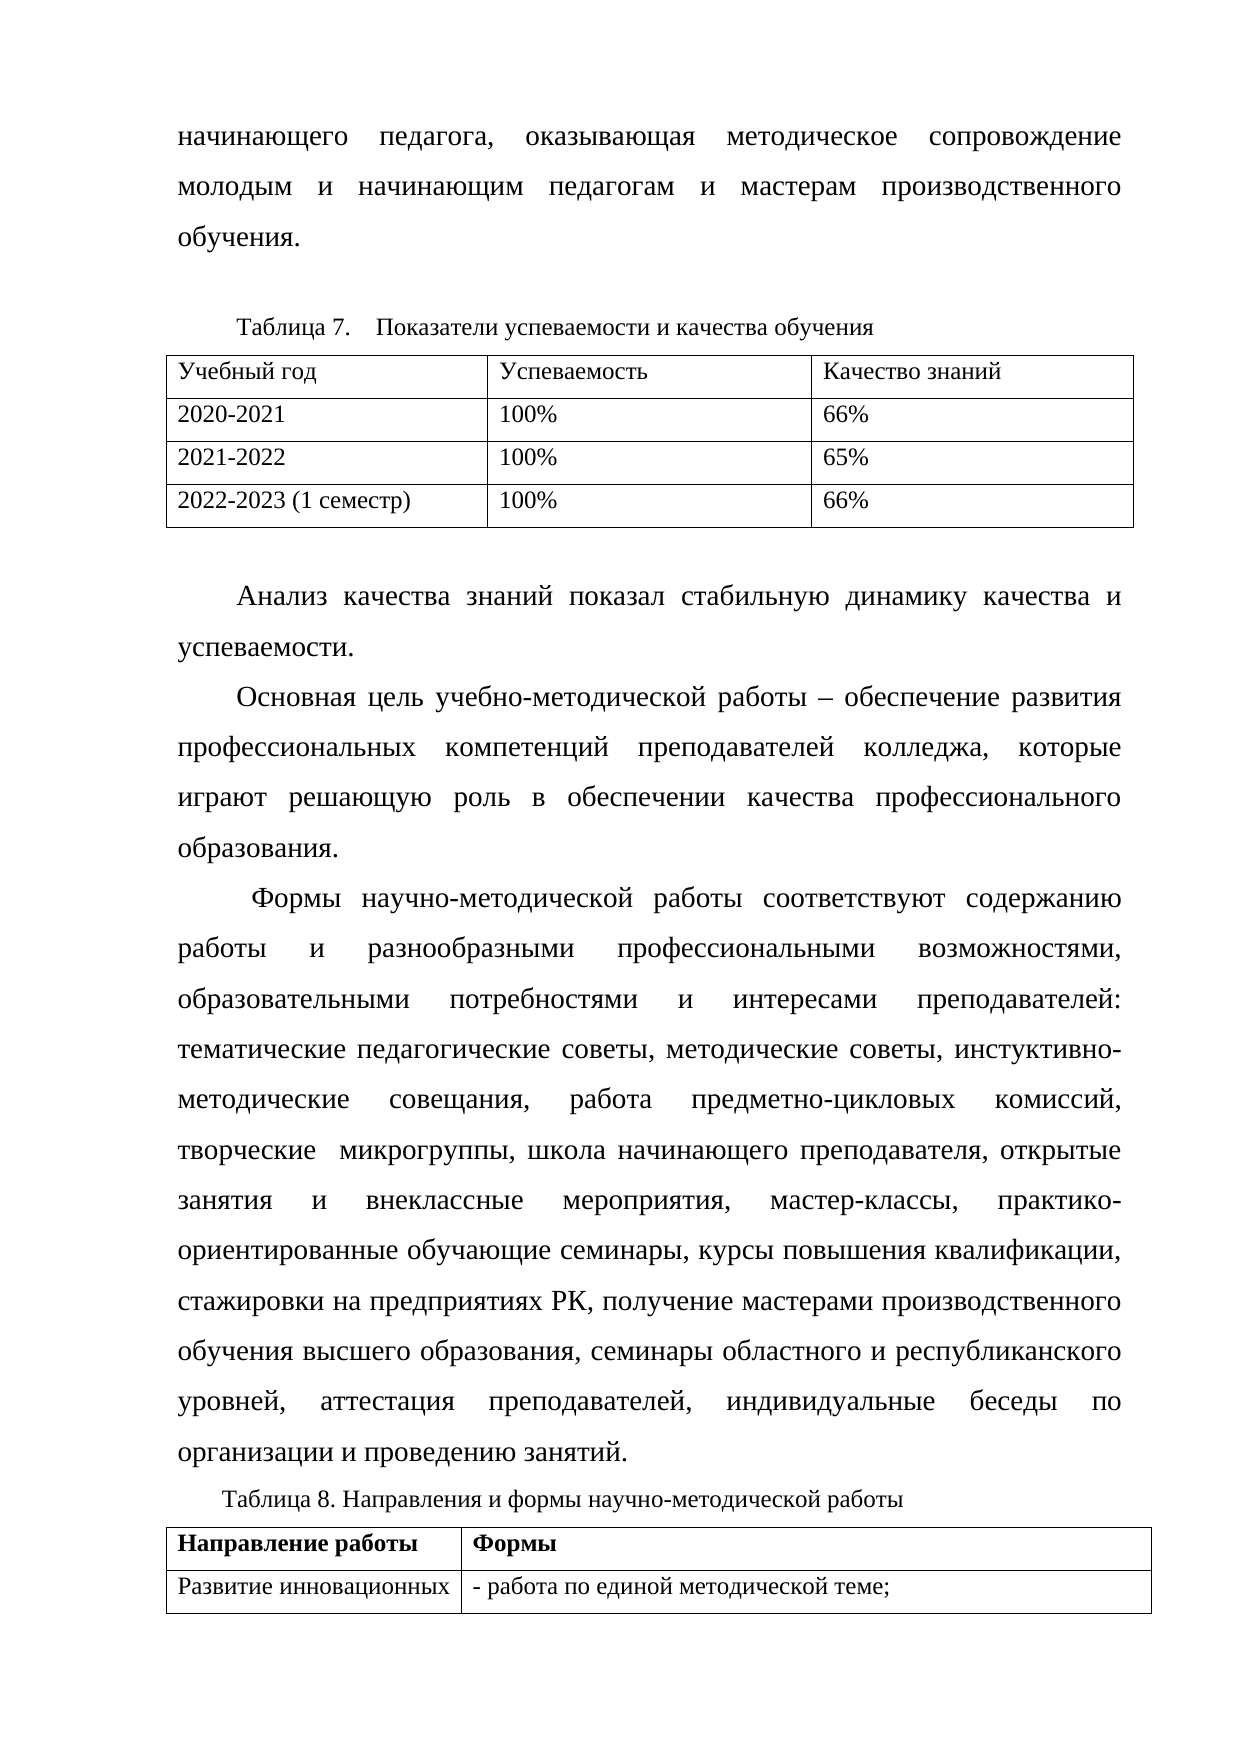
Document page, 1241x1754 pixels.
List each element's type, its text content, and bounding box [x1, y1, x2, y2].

table_cell 2020-2021 [167, 399, 487, 441]
table_cell 66% [812, 485, 1133, 527]
table_header Направление работы [167, 1528, 461, 1570]
table_header Качество знаний [812, 356, 1133, 398]
table_cell 100% [488, 485, 811, 527]
table_cell 66% [812, 399, 1133, 441]
text Анализ качества знаний показал стабильную динамику качества и успеваемости. [177, 578, 1122, 662]
text Основная цель учебно-методической работы – обеспечение развития профессиональных компетенций преподавателей колледжа, которые играют решающую роль в обеспечении качества профессионального образования. [177, 679, 1122, 863]
table_cell 100% [488, 399, 811, 441]
text Таблица 8. Направления и формы научно-методической работы [177, 1484, 1122, 1513]
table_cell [167, 1571, 461, 1613]
table_header Успеваемость [488, 356, 811, 398]
table_cell 2022-2023 (1 семестр) [167, 485, 487, 527]
text Таблица 7. Показатели успеваемости и качества обучения [177, 312, 1122, 341]
table_cell 100% [488, 442, 811, 484]
table_cell 65% [812, 442, 1133, 484]
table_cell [462, 1571, 1151, 1613]
table_header Учебный год [167, 356, 487, 398]
table_cell 2021-2022 [167, 442, 487, 484]
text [177, 118, 1122, 252]
text Формы научно-методической работы соответствуют содержанию работы и разнообразными профессиональными возможностями, образовательными потребностями и интересами преподавателей: тематические педагогические советы, методические советы, инстуктивно-методические совещания, работа предметно-цикловых комиссий, творческие микрогруппы, школа начинающего преподавателя, открытые занятия и внеклассные мероприятия, мастер-классы, практико-ориентированные обучающие семинары, курсы повышения квалификации, стажировки на предприятиях РК, получение мастерами производственного обучения высшего образования, семинары областного и республиканского уровней, аттестация преподавателей, индивидуальные беседы по организации и проведению занятий. [177, 880, 1122, 1467]
table_header Формы [462, 1528, 1151, 1570]
